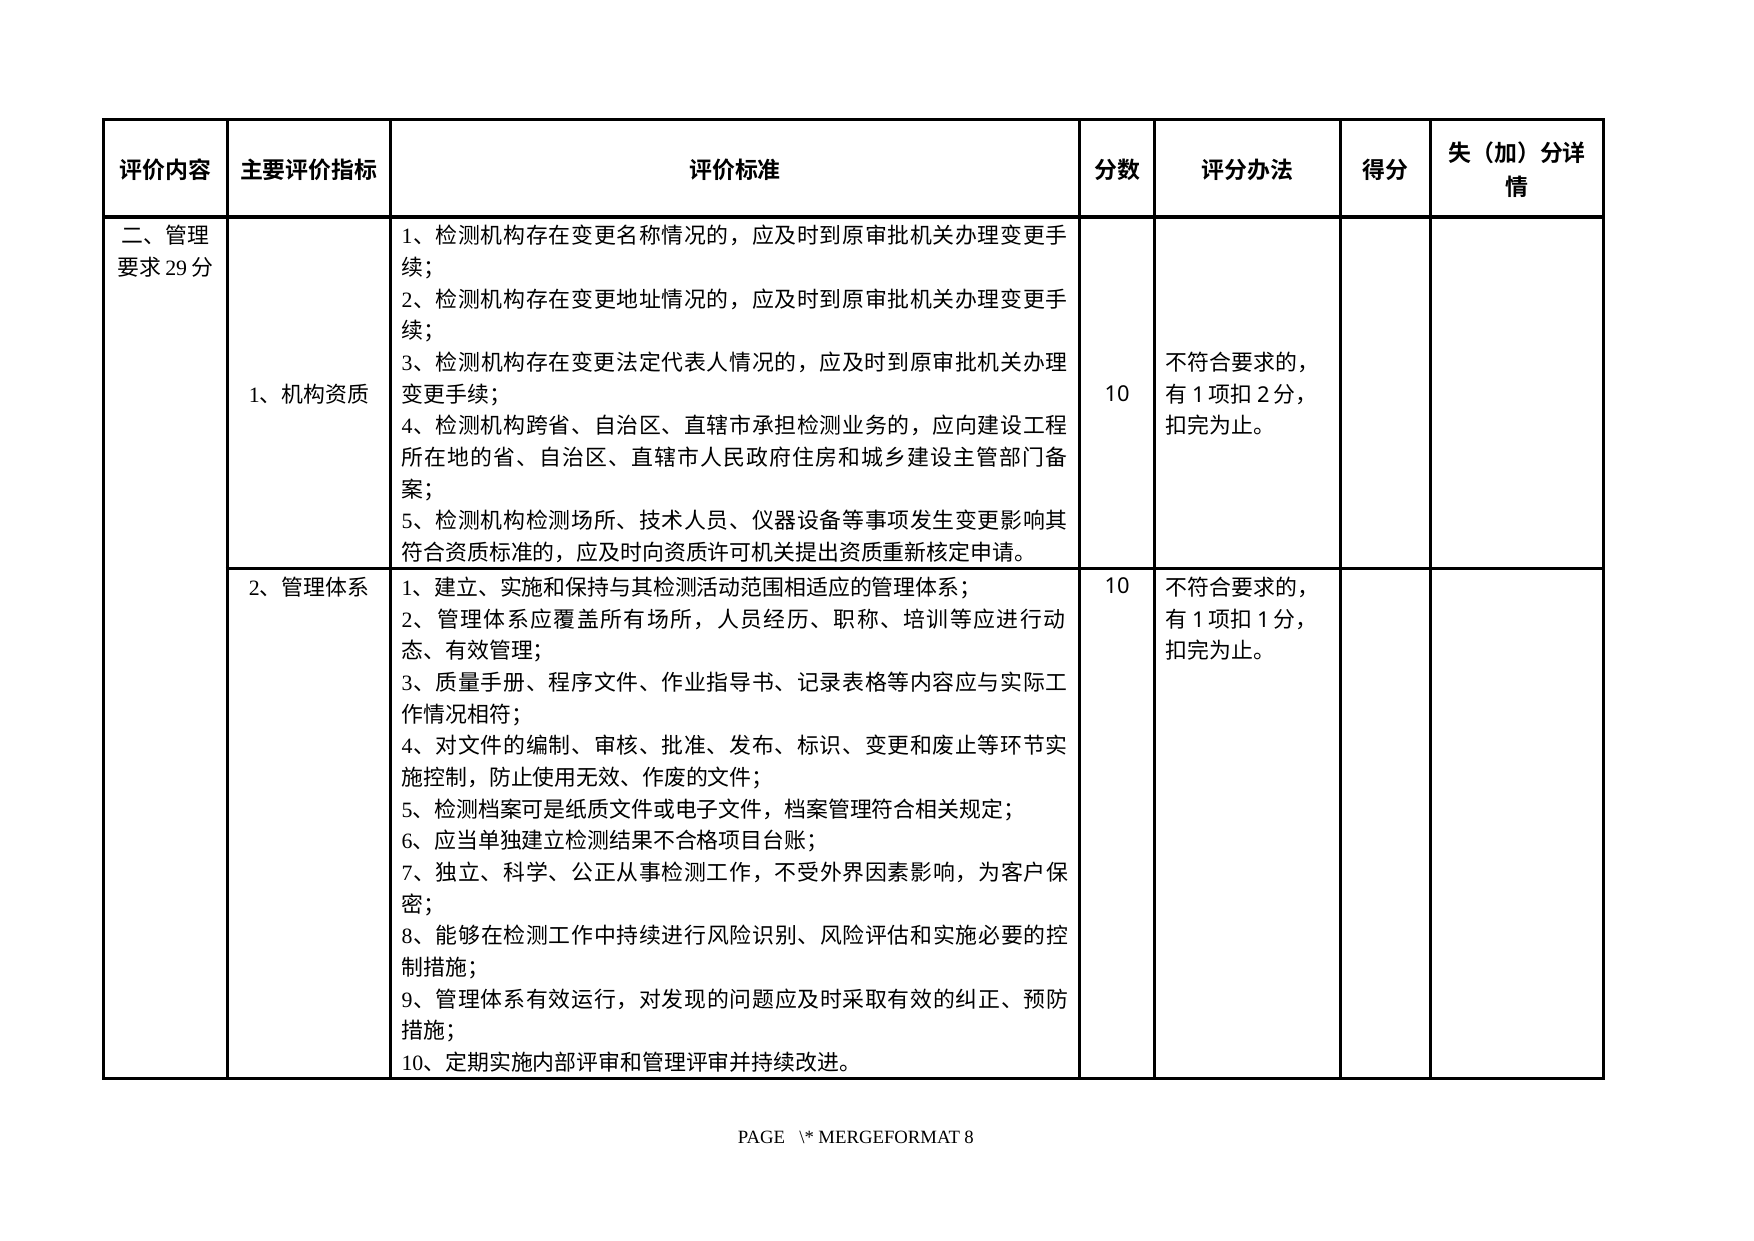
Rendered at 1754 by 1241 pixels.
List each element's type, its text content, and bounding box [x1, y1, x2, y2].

table_header 评价内容 [105, 121, 226, 215]
table_cell [1342, 570, 1429, 1077]
table_cell 10 [1081, 219, 1153, 567]
table_cell 1、建立、实施和保持与其检测活动范围相适应的管理体系； 2、管理体系应覆盖所有场所，人员经历、职称、培训等应进行动态、有效管理； 3、质量手册、程序文件、作业指导书、记录表格等内容应与实际工作情况相符； 4、对文件的编制、审核、批准、发布、标识、变更和废止等环节实施控制，防止使用无效、作废的文件； 5、检测档案可是纸质文件或电子文件，档案管理符合相关规定； 6、应当单独建立检测结果不合格项目台账； 7、独立、科学、公正从事检测工作，不受外界因素影响，为客户保密； 8、能够在检测工作中持续进行风险识别、风险评估和实施必要的控制措施； 9、管理体系有效运行，对发现的问题应及时采取有效的纠正、预防措施； 10、定期实施内部评审和管理评审并持续改进。 [392, 570, 1078, 1077]
table_cell 2、管理体系 [229, 570, 389, 1077]
table_cell 不符合要求的，有1项扣2分，扣完为止。 [1156, 219, 1339, 567]
table_cell [1342, 219, 1429, 567]
table_cell 不符合要求的，有1项扣1分，扣完为止。 [1156, 570, 1339, 1077]
table_header 主要评价指标 [229, 121, 389, 215]
table_header 分数 [1081, 121, 1153, 215]
table_cell 1、检测机构存在变更名称情况的，应及时到原审批机关办理变更手续； 2、检测机构存在变更地址情况的，应及时到原审批机关办理变更手续； 3、检测机构存在变更法定代表人情况的，应及时到原审批机关办理变更手续； 4、检测机构跨省、自治区、直辖市承担检测业务的，应向建设工程所在地的省、自治区、直辖市人民政府住房和城乡建设主管部门备案； 5、检测机构检测场所、技术人员、仪器设备等事项发生变更影响其符合资质标准的，应及时向资质许可机关提出资质重新核定申请。 [392, 219, 1078, 567]
table_cell [1432, 219, 1602, 567]
table_header 评价标准 [392, 121, 1078, 215]
table_cell 1、机构资质 [229, 219, 389, 567]
table_header 得分 [1342, 121, 1429, 215]
table_header 失（加）分详情 [1432, 121, 1602, 215]
table_cell 10 [1081, 570, 1153, 1077]
table_cell [1432, 570, 1602, 1077]
table_cell 二、管理要求29分 [105, 219, 226, 1077]
table_header 评分办法 [1156, 121, 1339, 215]
